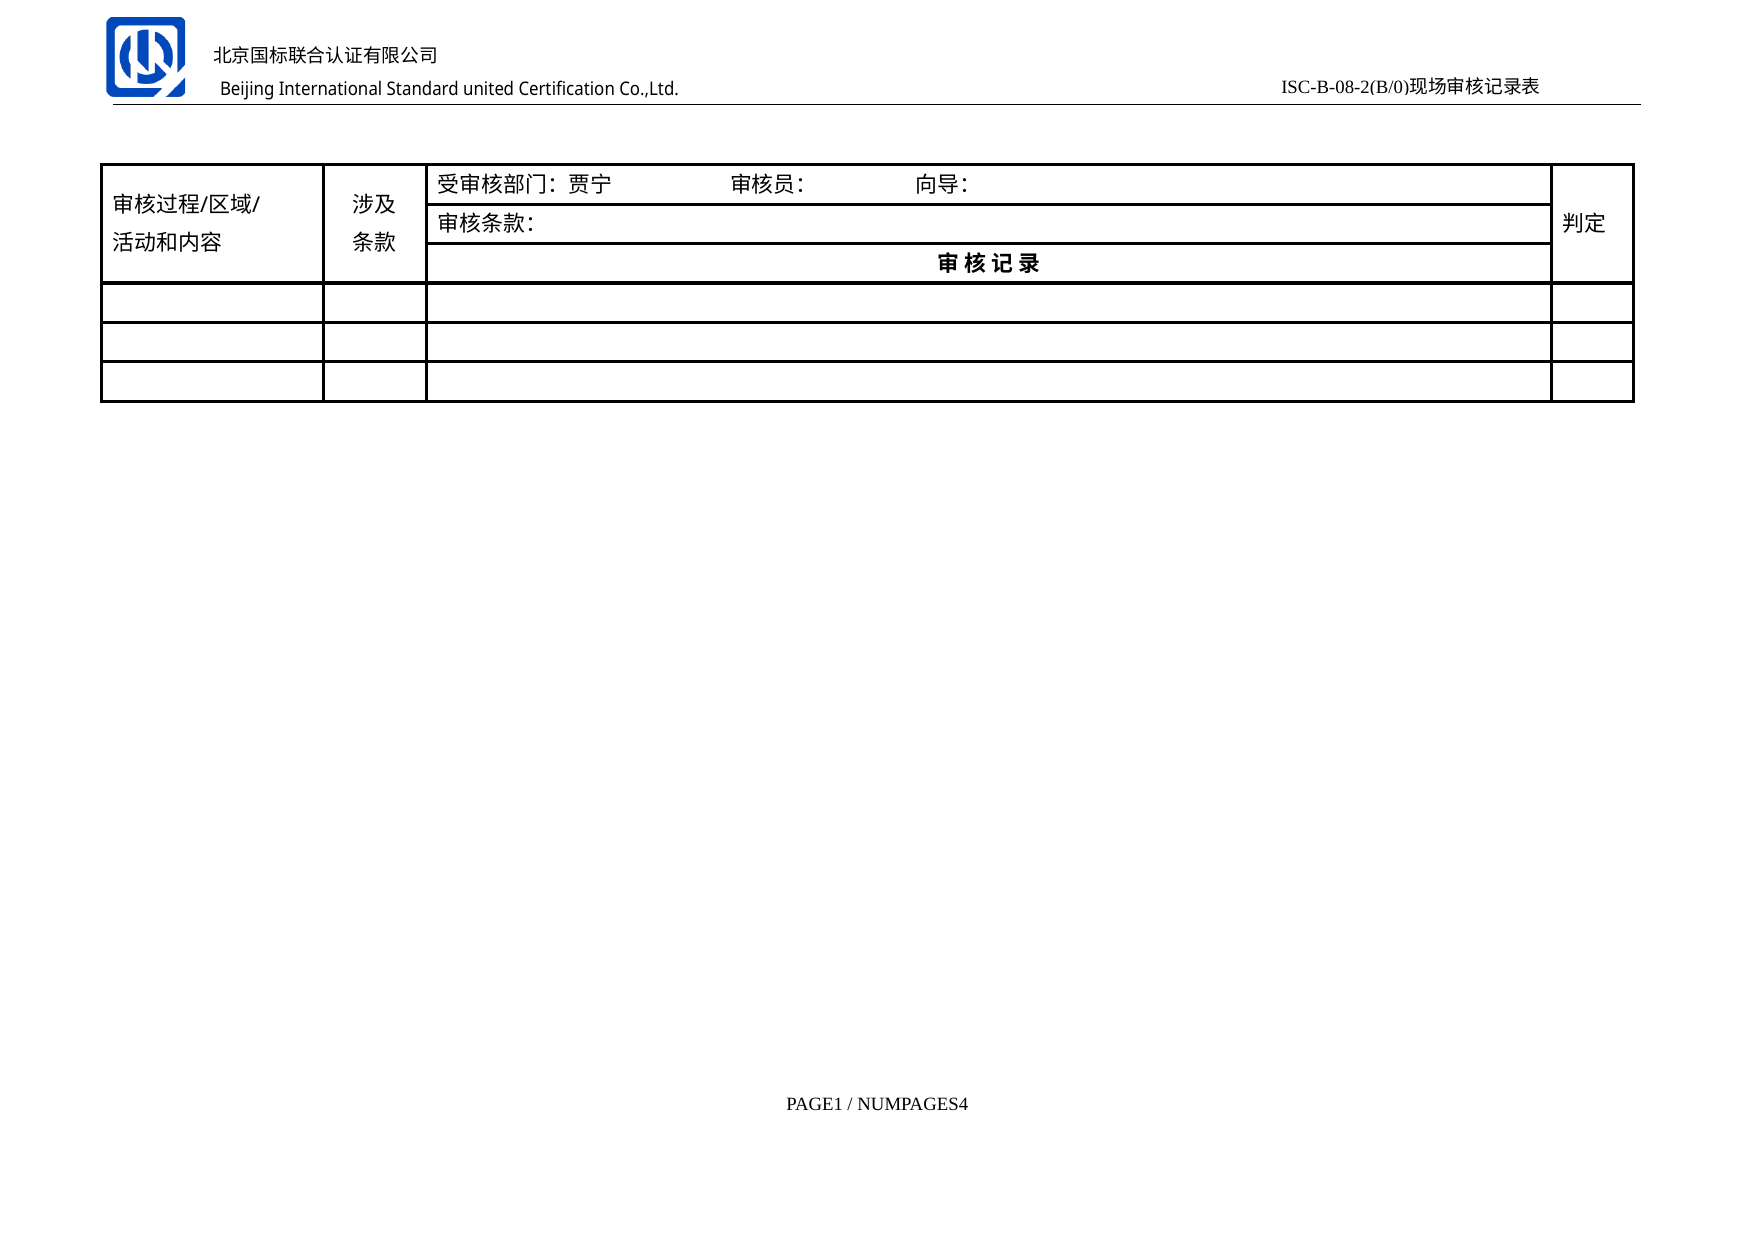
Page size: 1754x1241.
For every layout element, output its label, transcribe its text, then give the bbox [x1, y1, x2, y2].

table_cell [325, 363, 425, 399]
table_cell 审 核 记 录 [428, 245, 1550, 281]
table_cell [1553, 285, 1632, 321]
table_cell 审核条款： [428, 206, 1550, 242]
table_cell [103, 324, 322, 360]
table_header 受审核部门：贾宁 审核员： 向导： [428, 166, 1550, 203]
table_header 判定 [1553, 166, 1632, 281]
table_cell [103, 285, 322, 321]
picture [106, 17, 186, 97]
table_header 涉及 条款 [325, 166, 425, 281]
table_cell [1553, 363, 1632, 399]
table_header 审核过程/区域/ 活动和内容 [103, 166, 322, 281]
table_cell [428, 285, 1550, 321]
table_cell [325, 285, 425, 321]
table_cell [1553, 324, 1632, 360]
table_cell [103, 363, 322, 399]
table_cell [428, 363, 1550, 399]
table_cell [428, 324, 1550, 360]
table_cell [325, 324, 425, 360]
